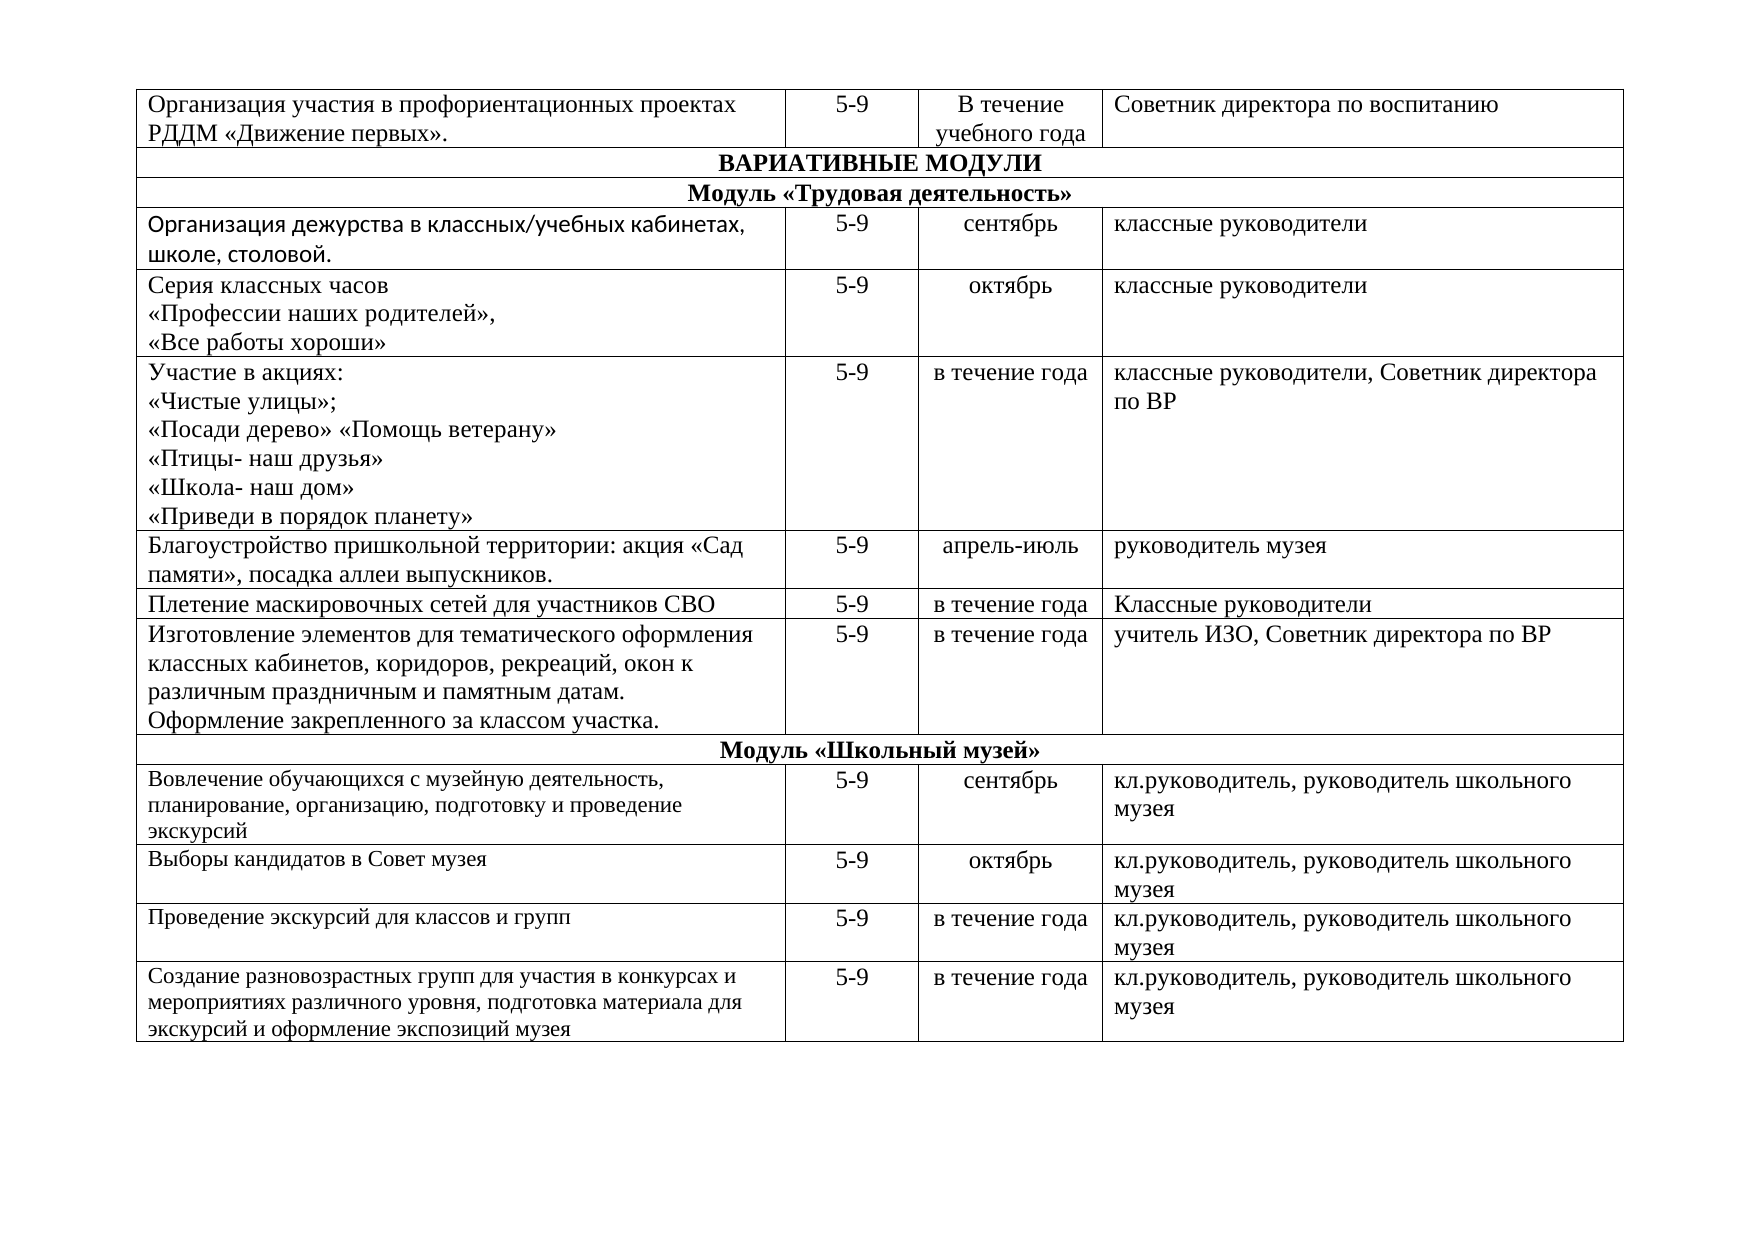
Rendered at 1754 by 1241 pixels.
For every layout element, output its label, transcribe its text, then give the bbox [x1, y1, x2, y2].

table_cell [919, 90, 1102, 147]
table_cell сентябрь [919, 765, 1102, 844]
table_cell Плетение маскировочных сетей для участников СВО [137, 589, 785, 618]
table_cell Участие в акциях: «Чистые улицы»; «Посади дерево» «Помощь ветерану» «Птицы- наш друзья» «Школа- наш дом» «Приведи в порядок планету» [137, 357, 785, 529]
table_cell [1103, 962, 1623, 1041]
table_cell октябрь [919, 845, 1102, 902]
table_cell Благоустройство пришкольной территории: акция «Сад памяти», посадка аллеи выпускников. [137, 531, 785, 588]
table_cell 5-9 [786, 904, 918, 961]
table_cell сентябрь [919, 208, 1102, 269]
table_cell в течение года [919, 357, 1102, 529]
table_cell 5-9 [786, 589, 918, 618]
table_cell классные руководители [1103, 270, 1623, 356]
table_cell 5-9 [786, 357, 918, 529]
table_cell Советник директора по воспитанию [1103, 90, 1623, 147]
table_cell в течение года [919, 619, 1102, 734]
table_cell апрель-июль [919, 531, 1102, 588]
table_cell Выборы кандидатов в Совет музея [137, 845, 785, 902]
table_cell октябрь [919, 270, 1102, 356]
table_cell Модуль «Трудовая деятельность» [137, 178, 1623, 207]
table_cell в течение года [919, 962, 1102, 1041]
table_cell Создание разновозрастных групп для участия в конкурсах и мероприятиях различного уровня, подготовка материала для экскурсий и оформление экспозиций музея [137, 962, 785, 1041]
table_cell кл.руководитель, руководитель школьного музея [1103, 765, 1623, 844]
table_cell кл.руководитель, руководитель школьного музея [1103, 904, 1623, 961]
table_cell Изготовление элементов для тематического оформления классных кабинетов, коридоров, рекреаций, окон к различным праздничным и памятным датам. Оформление закрепленного за классом участка. [137, 619, 785, 734]
table_cell Вовлечение обучающихся с музейную деятельность, планирование, организацию, подготовку и проведение экскурсий [137, 765, 785, 844]
table_cell кл.руководитель, руководитель школьного музея [1103, 845, 1623, 902]
table_cell учитель ИЗО, Советник директора по ВР [1103, 619, 1623, 734]
table_cell Модуль «Школьный музей» [137, 735, 1623, 764]
table_cell Организация участия в профориентационных проектах РДДМ «Движение первых». [137, 90, 785, 147]
table_cell классные руководители, Советник директора по ВР [1103, 357, 1623, 529]
table_cell 5-9 [786, 90, 918, 147]
table_cell 5-9 [786, 845, 918, 902]
table_cell 5-9 [786, 765, 918, 844]
table_cell 5-9 [786, 619, 918, 734]
table_cell классные руководители [1103, 208, 1623, 269]
table_cell в течение года [919, 904, 1102, 961]
table_cell 5-9 [786, 531, 918, 588]
table_cell Организация дежурства в классных/учебных кабинетах, школе, столовой. [137, 208, 785, 269]
table_cell 5-9 [786, 270, 918, 356]
table_cell Проведение экскурсий для классов и групп [137, 904, 785, 961]
table_cell 5-9 [786, 208, 918, 269]
table_cell руководитель музея [1103, 531, 1623, 588]
table_cell ВАРИАТИВНЫЕ МОДУЛИ [137, 148, 1623, 177]
table_cell Серия классных часов «Профессии наших родителей», «Все работы хороши» [137, 270, 785, 356]
table_cell Классные руководители [1103, 589, 1623, 618]
table_cell в течение года [919, 589, 1102, 618]
table_cell 5-9 [786, 962, 918, 1041]
